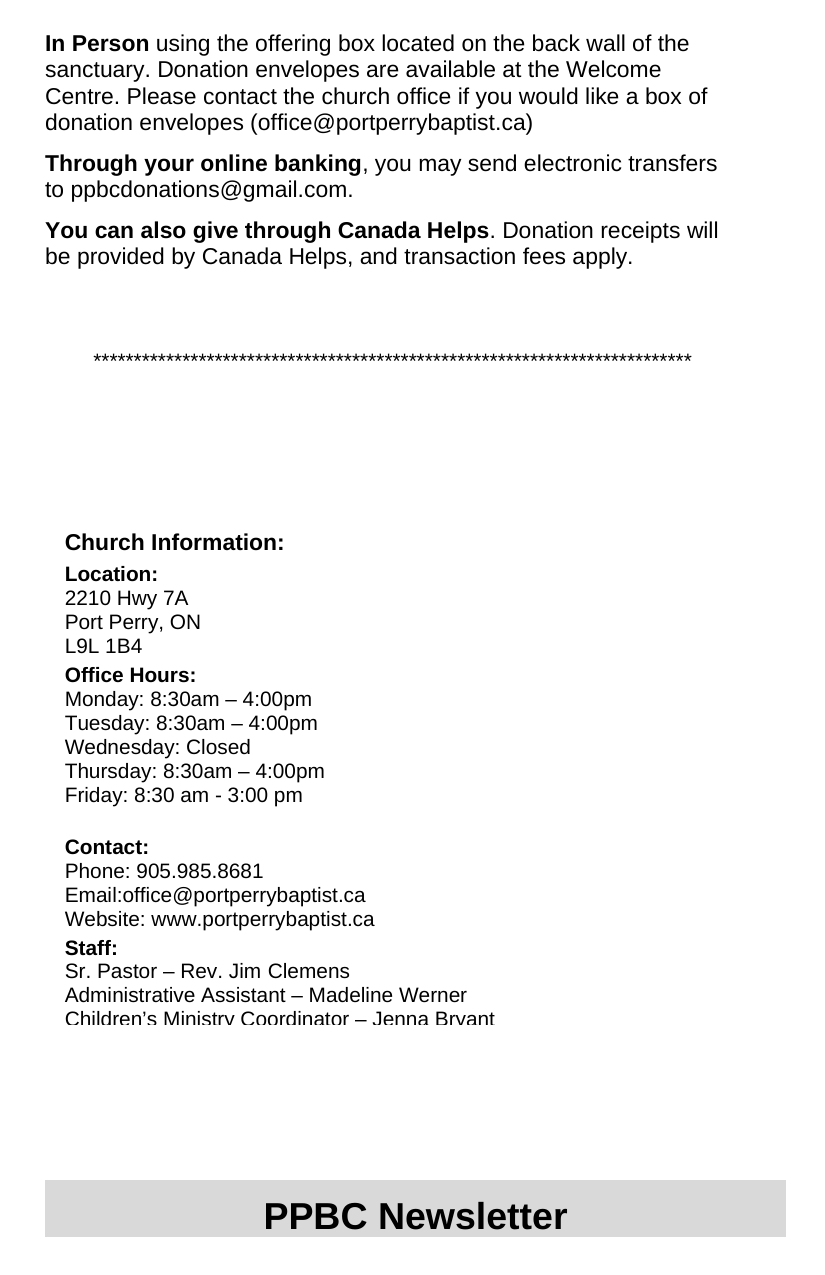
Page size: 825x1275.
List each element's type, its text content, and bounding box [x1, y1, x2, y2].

text ************************************************************************** [45, 349, 741, 373]
text PPBC Newsletter [45, 1194, 786, 1237]
text Through your online banking, you may send electronic transfers to ppbcdonations@gmail.com. [45, 150, 741, 202]
text You can also give through Canada Helps. Donation receipts will be provided by Canada Helps, and transaction fees apply. [45, 217, 741, 269]
text In Person using the offering box located on the back wall of the sanctuary. Donation envelopes are available at the Welcome Centre. Please contact the church office if you would like a box of donation envelopes (office@portperrybaptist.ca) [45, 30, 741, 135]
